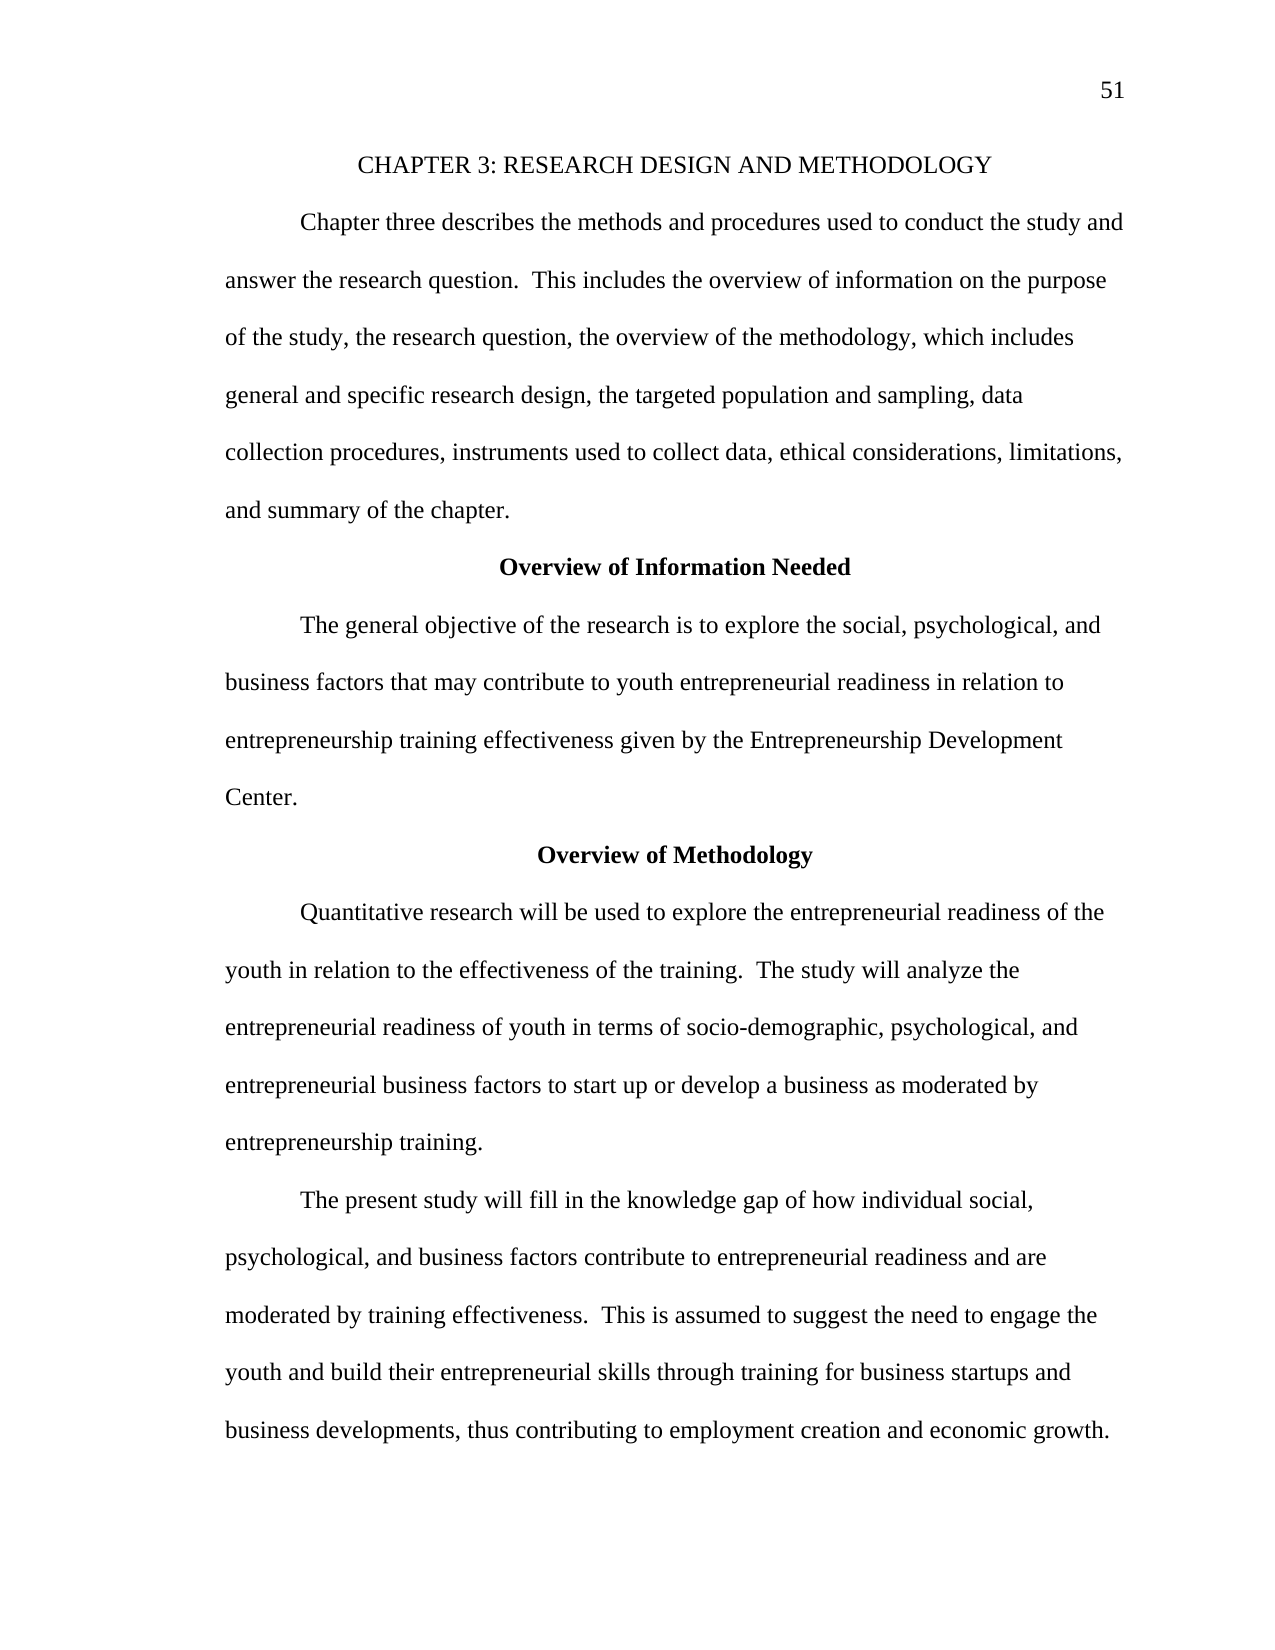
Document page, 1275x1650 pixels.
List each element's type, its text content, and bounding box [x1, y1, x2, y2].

text The present study will fill in the knowledge gap of how individual social, psychological, and business factors contribute to entrepreneurial readiness and are moderated by training effectiveness. This is assumed to suggest the need to engage the youth and build their entrepreneurial skills through training for business startups and business developments, thus contributing to employment creation and economic growth. [225, 1185, 1125, 1444]
text Chapter three describes the methods and procedures used to conduct the study and answer the research question. This includes the overview of information on the purpose of the study, the research question, the overview of the methodology, which includes general and specific research design, the targeted population and sampling, data collection procedures, instruments used to collect data, ethical considerations, limitations, and summary of the chapter. [225, 207, 1125, 524]
text Overview of Methodology [225, 840, 1125, 869]
text Overview of Information Needed [225, 552, 1125, 581]
text The general objective of the research is to explore the social, psychological, and business factors that may contribute to youth entrepreneurial readiness in relation to entrepreneurship training effectiveness given by the Entrepreneurship Development Center. [225, 610, 1125, 811]
text Quantitative research will be used to explore the entrepreneurial readiness of the youth in relation to the effectiveness of the training. The study will analyze the entrepreneurial readiness of youth in terms of socio-demographic, psychological, and entrepreneurial business factors to start up or develop a business as moderated by entrepreneurship training. [225, 897, 1125, 1156]
text CHAPTER 3: RESEARCH DESIGN AND METHODOLOGY [225, 150, 1125, 179]
